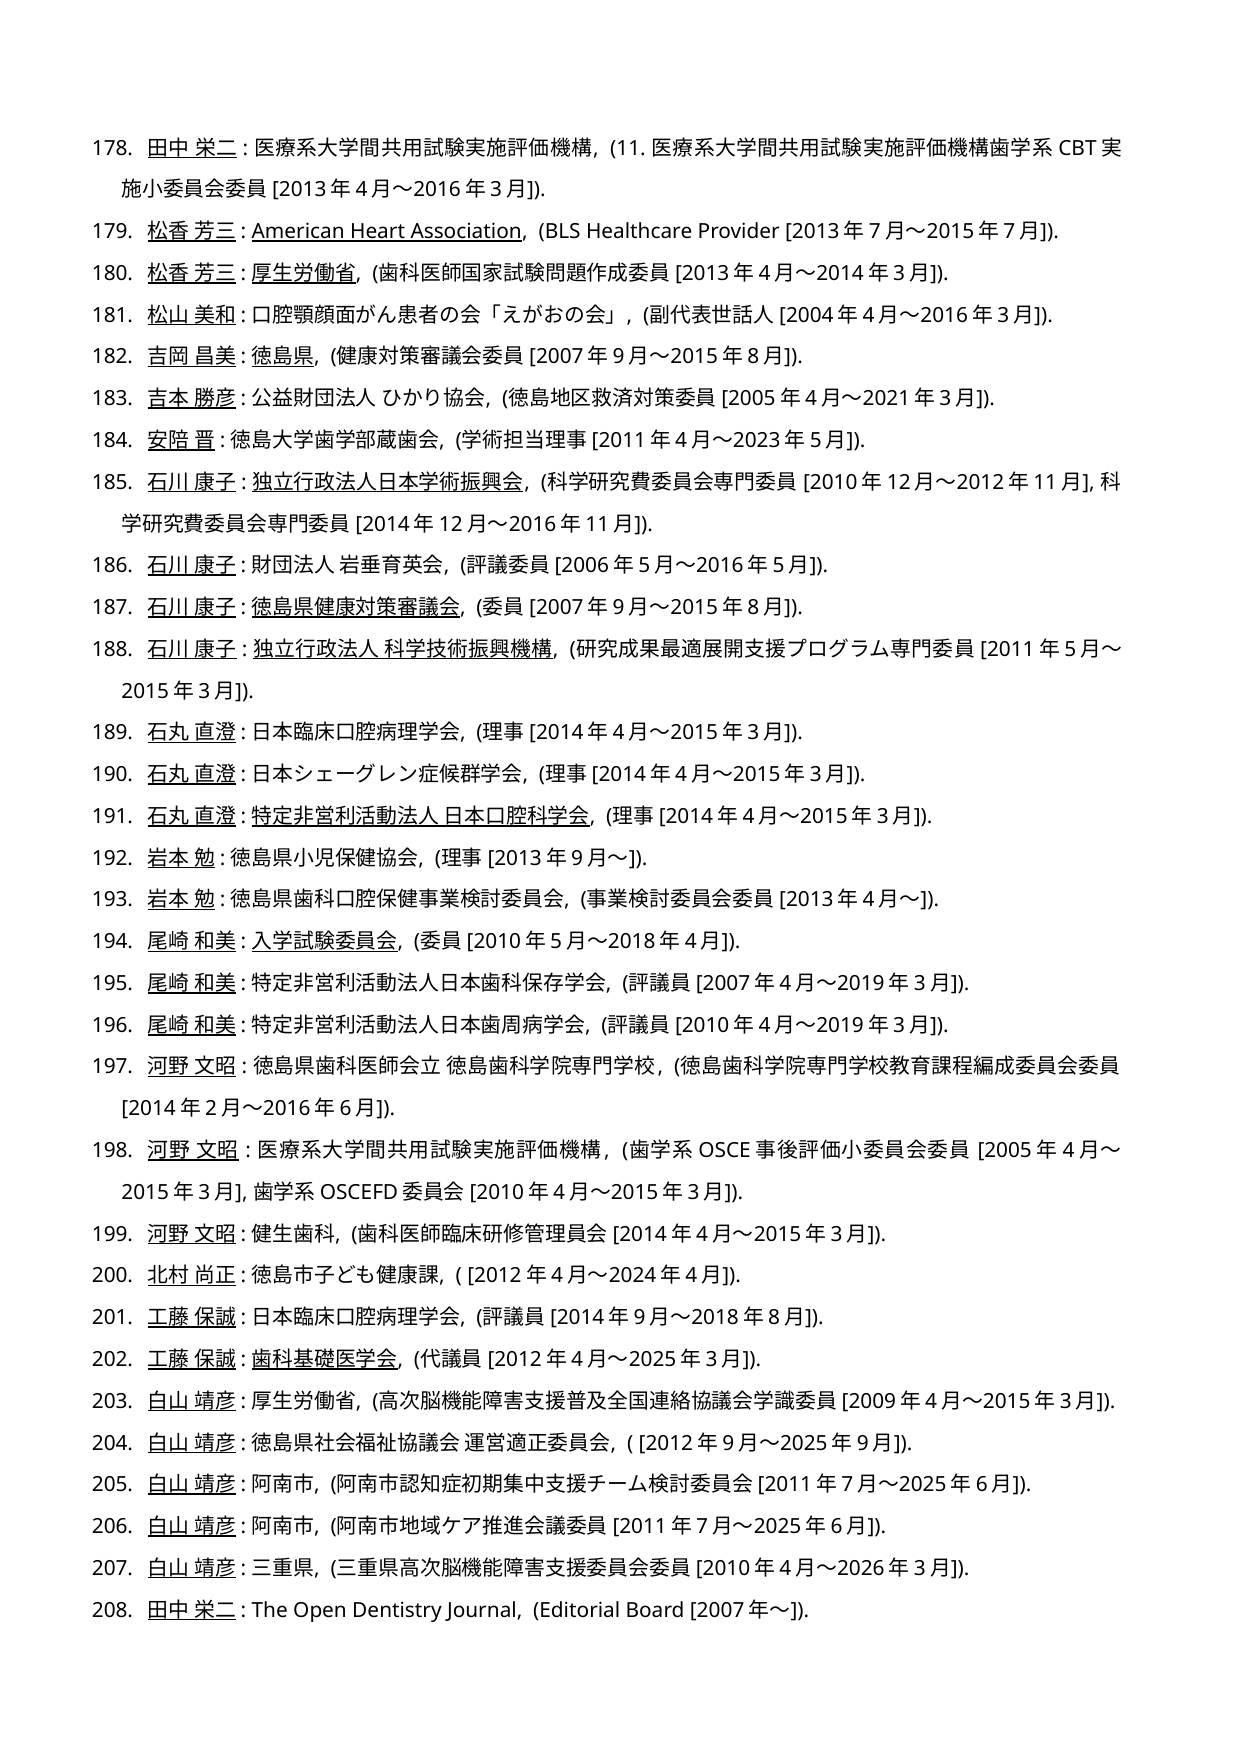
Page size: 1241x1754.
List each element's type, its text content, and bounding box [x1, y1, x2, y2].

list 白山 靖彦 : 三重県, (三重県高次脳機能障害支援委員会委員 [2010年4月〜2026年3月]). [92, 1545, 1122, 1587]
list 松香 芳三 : 厚生労働省, (歯科医師国家試験問題作成委員 [2013年4月〜2014年3月]). [92, 250, 1122, 292]
list 尾崎 和美 : 入学試験委員会, (委員 [2010年5月〜2018年4月]). [92, 919, 1122, 961]
list 工藤 保誠 : 日本臨床口腔病理学会, (評議員 [2014年9月〜2018年8月]). [92, 1295, 1122, 1336]
list 尾崎 和美 : 特定非営利活動法人日本歯周病学会, (評議員 [2010年4月〜2019年3月]). [92, 1002, 1122, 1044]
list 石川 康子 : 徳島県健康対策審議会, (委員 [2007年9月〜2015年8月]). [92, 584, 1122, 626]
list 岩本 勉 : 徳島県小児保健協会, (理事 [2013年9月〜]). [92, 835, 1122, 877]
list 白山 靖彦 : 阿南市, (阿南市認知症初期集中支援チーム検討委員会 [2011年7月〜2025年6月]). [92, 1462, 1122, 1503]
list 田中 栄二 : The Open Dentistry Journal, (Editorial Board [2007年〜]). [92, 1587, 1122, 1629]
list 石丸 直澄 : 日本臨床口腔病理学会, (理事 [2014年4月〜2015年3月]). [92, 710, 1122, 752]
list 松山 美和 : 口腔顎顔面がん患者の会「えがおの会」, (副代表世話人 [2004年4月〜2016年3月]). [92, 292, 1122, 334]
list 工藤 保誠 : 歯科基礎医学会, (代議員 [2012年4月〜2025年3月]). [92, 1336, 1122, 1378]
list 河野 文昭 : 健生歯科, (歯科医師臨床研修管理員会 [2014年4月〜2015年3月]). [92, 1211, 1122, 1253]
list 白山 靖彦 : 厚生労働省, (高次脳機能障害支援普及全国連絡協議会学識委員 [2009年4月〜2015年3月]). [92, 1378, 1122, 1420]
list 石丸 直澄 : 特定非営利活動法人 日本口腔科学会, (理事 [2014年4月〜2015年3月]). [92, 793, 1122, 835]
list 白山 靖彦 : 阿南市, (阿南市地域ケア推進会議委員 [2011年7月〜2025年6月]). [92, 1503, 1122, 1545]
list 安陪 晋 : 徳島大学歯学部蔵歯会, (学術担当理事 [2011年4月〜2023年5月]). [92, 417, 1122, 459]
list 岩本 勉 : 徳島県歯科口腔保健事業検討委員会, (事業検討委員会委員 [2013年4月〜]). [92, 877, 1122, 919]
list 河野 文昭 : 医療系大学間共用試験実施評価機構, (歯学系OSCE事後評価小委員会委員 [2005年4月〜2015年3月], 歯学系OSCEFD委員会 [2010年4月〜2015年3月]). [92, 1128, 1122, 1211]
list 尾崎 和美 : 特定非営利活動法人日本歯科保存学会, (評議員 [2007年4月〜2019年3月]). [92, 961, 1122, 1002]
list 吉本 勝彦 : 公益財団法人 ひかり協会, (徳島地区救済対策委員 [2005年4月〜2021年3月]). [92, 376, 1122, 417]
list 石川 康子 : 財団法人 岩垂育英会, (評議委員 [2006年5月〜2016年5月]). [92, 543, 1122, 584]
list 石川 康子 : 独立行政法人日本学術振興会, (科学研究費委員会専門委員 [2010年12月〜2012年11月], 科学研究費委員会専門委員 [2014年12月〜2016年11月]). [92, 459, 1122, 543]
list 田中 栄二 : 医療系大学間共用試験実施評価機構, (11. 医療系大学間共用試験実施評価機構歯学系CBT実施小委員会委員 [2013年4月〜2016年3月]). [92, 125, 1122, 209]
list 石川 康子 : 独立行政法人 科学技術振興機構, (研究成果最適展開支援プログラム専門委員 [2011年5月〜2015年3月]). [92, 626, 1122, 710]
list 石丸 直澄 : 日本シェーグレン症候群学会, (理事 [2014年4月〜2015年3月]). [92, 752, 1122, 793]
list 北村 尚正 : 徳島市子ども健康課, ( [2012年4月〜2024年4月]). [92, 1253, 1122, 1295]
list 松香 芳三 : American Heart Association, (BLS Healthcare Provider [2013年7月〜2015年7月]). [92, 209, 1122, 250]
list 河野 文昭 : 徳島県歯科医師会立 徳島歯科学院専門学校, (徳島歯科学院専門学校教育課程編成委員会委員 [2014年2月〜2016年6月]). [92, 1044, 1122, 1128]
list 吉岡 昌美 : 徳島県, (健康対策審議会委員 [2007年9月〜2015年8月]). [92, 334, 1122, 376]
list 白山 靖彦 : 徳島県社会福祉協議会 運営適正委員会, ( [2012年9月〜2025年9月]). [92, 1420, 1122, 1462]
